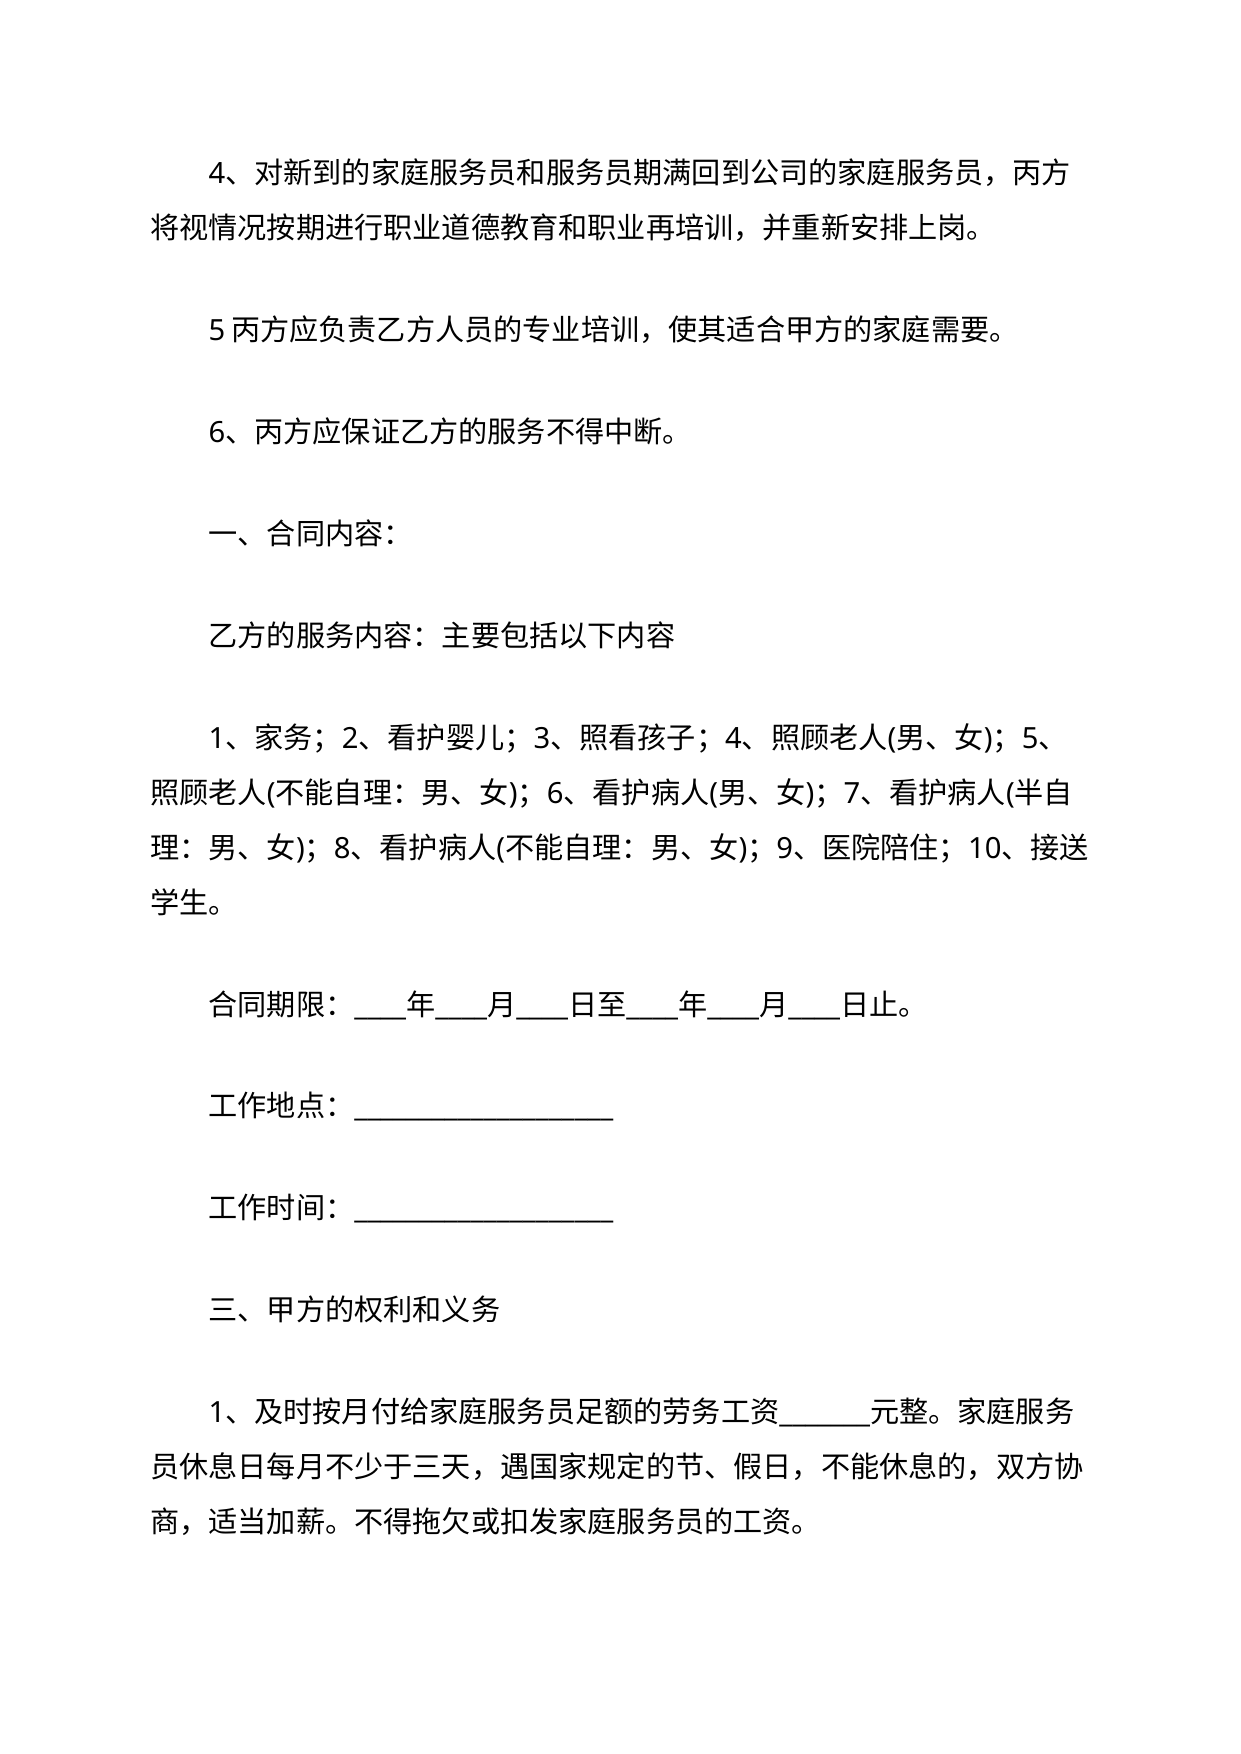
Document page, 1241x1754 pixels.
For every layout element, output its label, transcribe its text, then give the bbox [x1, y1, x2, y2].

text 合同期限：____年____月____日至____年____月____日止。 [150, 981, 1090, 1023]
text 一、合同内容： [150, 511, 1090, 553]
text 乙方的服务内容：主要包括以下内容 [150, 612, 1090, 655]
text 工作地点：____________________ [150, 1083, 1090, 1125]
text 工作时间：____________________ [150, 1185, 1090, 1227]
text 5丙方应负责乙方人员的专业培训，使其适合甲方的家庭需要。 [150, 307, 1090, 349]
text 4、对新到的家庭服务员和服务员期满回到公司的家庭服务员，丙方将视情况按期进行职业道德教育和职业再培训，并重新安排上岗。 [150, 150, 1090, 247]
text 三、甲方的权利和义务 [150, 1287, 1090, 1329]
text 1、家务；2、看护婴儿；3、照看孩子；4、照顾老人(男、女)；5、照顾老人(不能自理：男、女)；6、看护病人(男、女)；7、看护病人(半自理：男、女)；8、看护病人(不能自理：男、女)；9、医院陪住；10、接送学生。 [150, 714, 1090, 922]
text 6、丙方应保证乙方的服务不得中断。 [150, 409, 1090, 451]
text 1、及时按月付给家庭服务员足额的劳务工资_______元整。家庭服务员休息日每月不少于三天，遇国家规定的节、假日，不能休息的，双方协商，适当加薪。不得拖欠或扣发家庭服务员的工资。 [150, 1389, 1090, 1541]
